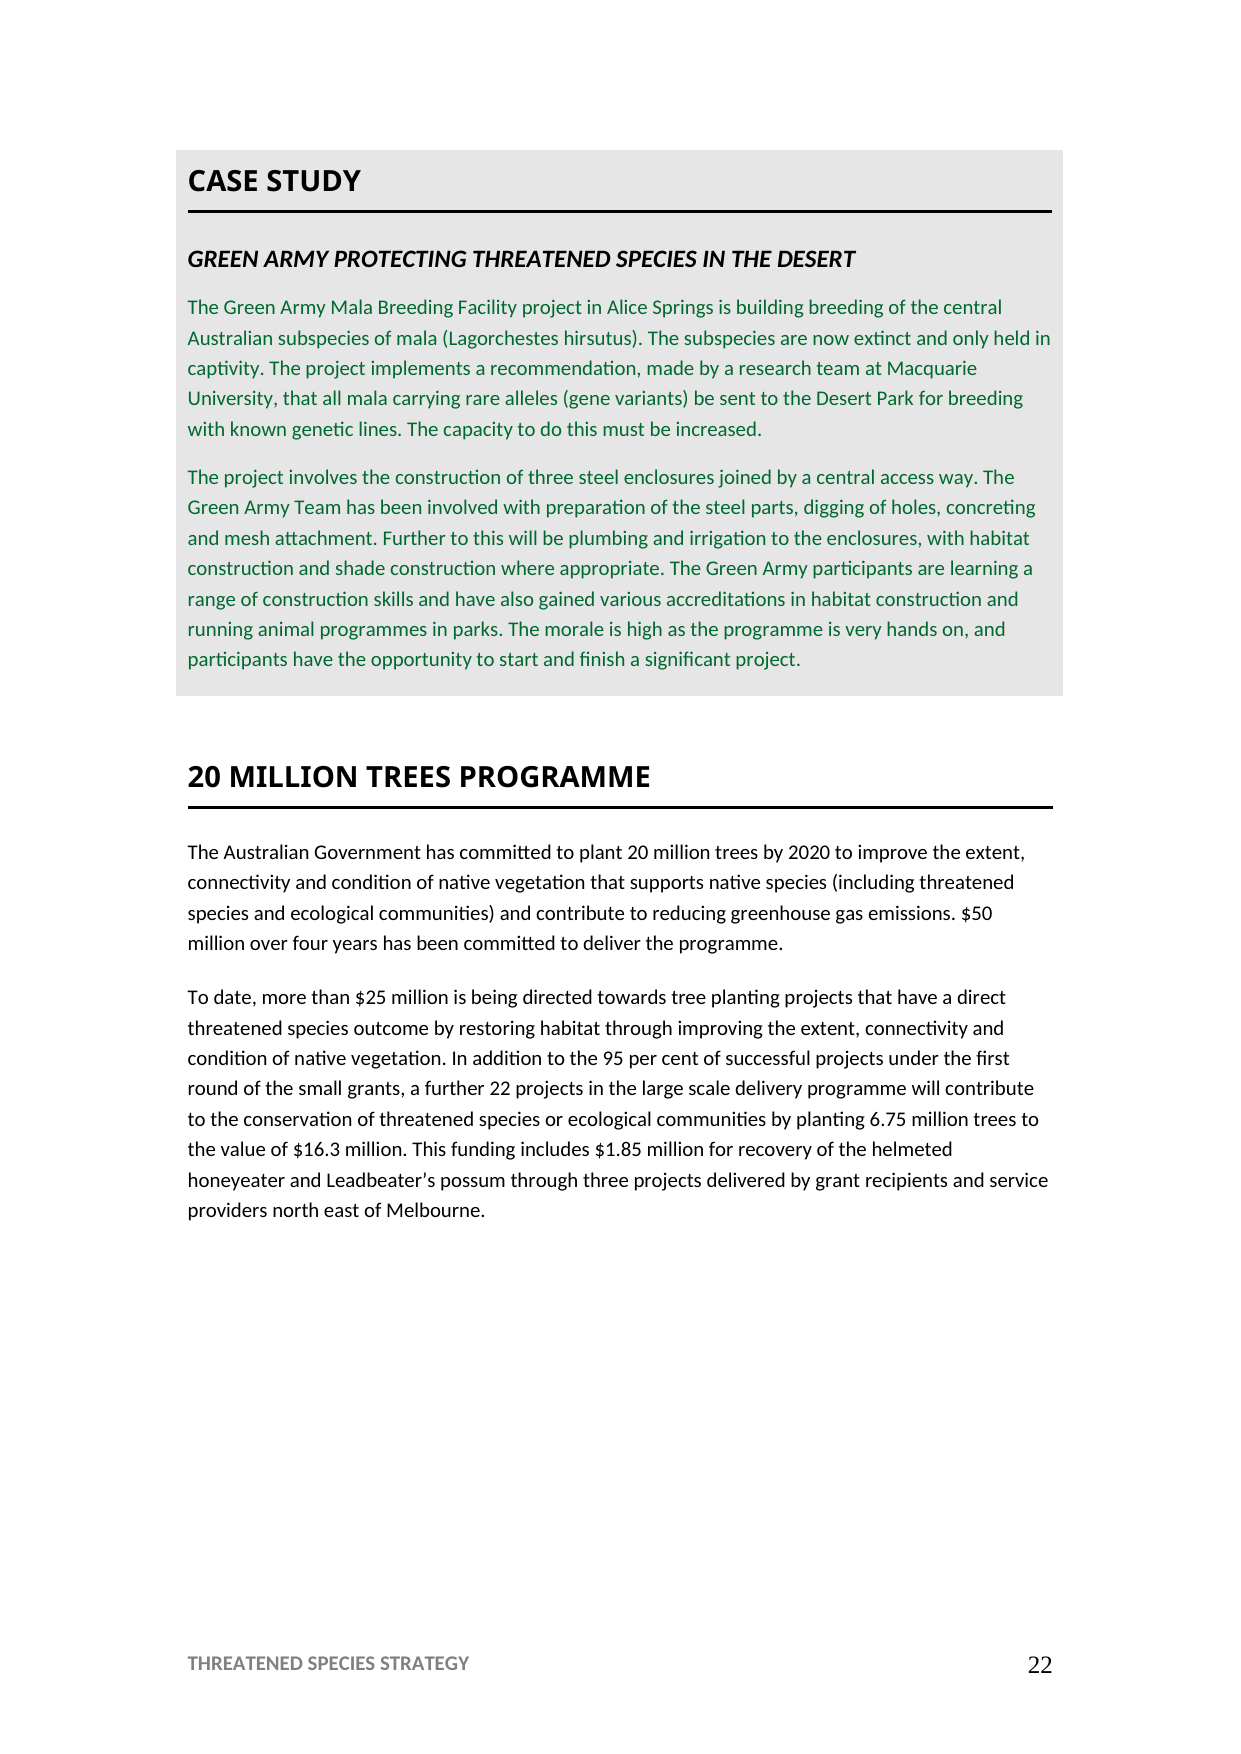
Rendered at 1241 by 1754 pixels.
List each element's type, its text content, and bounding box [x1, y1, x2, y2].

text To date, more than $25 million is being directed towards tree planting projects that have a direct threatened species outcome by restoring habitat through improving the extent, connectivity and condition of native vegetation. In addition to the 95 per cent of successful projects under the first round of the small grants, a further 22 projects in the large scale delivery programme will contribute to the conservation of threatened species or ecological communities by planting 6.75 million trees to the value of $16.3 million. This funding includes $1.85 million for recovery of the helmeted honeyeater and Leadbeater’s possum through three projects delivered by grant recipients and service providers north east of Melbourne. [187, 984, 1053, 1223]
table_cell Green Army protecting threatened species in the desert The Green Army Mala Breeding Facility project in Alice Springs is building breeding of the central Australian subspecies of mala (Lagorchestes hirsutus). The subspecies are now extinct and only held in captivity. The project implements a recommendation, made by a research team at Macquarie University, that all mala carrying rare alleles (gene variants) be sent to the Desert Park for breeding with known genetic lines. The capacity to do this must be increased. The project involves the construction of three steel enclosures joined by a central access way. The Green Army Team has been involved with preparation of the steel parts, digging of holes, concreting and mesh attachment. Further to this will be plumbing and irrigation to the enclosures, with habitat construction and shade construction where appropriate. The Green Army participants are learning a range of construction skills and have also gained various accreditations in habitat construction and running animal programmes in parks. The morale is high as the programme is very hands on, and participants have the opportunity to start and finish a significant project. [176, 243, 1063, 696]
subtitle 20 Million Trees Programme [187, 696, 1053, 809]
table_header case study [176, 150, 1063, 243]
text The Australian Government has committed to plant 20 million trees by 2020 to improve the extent, connectivity and condition of native vegetation that supports native species (including threatened species and ecological communities) and contribute to reducing greenhouse gas emissions. $50 million over four years has been committed to deliver the programme. [187, 839, 1053, 956]
